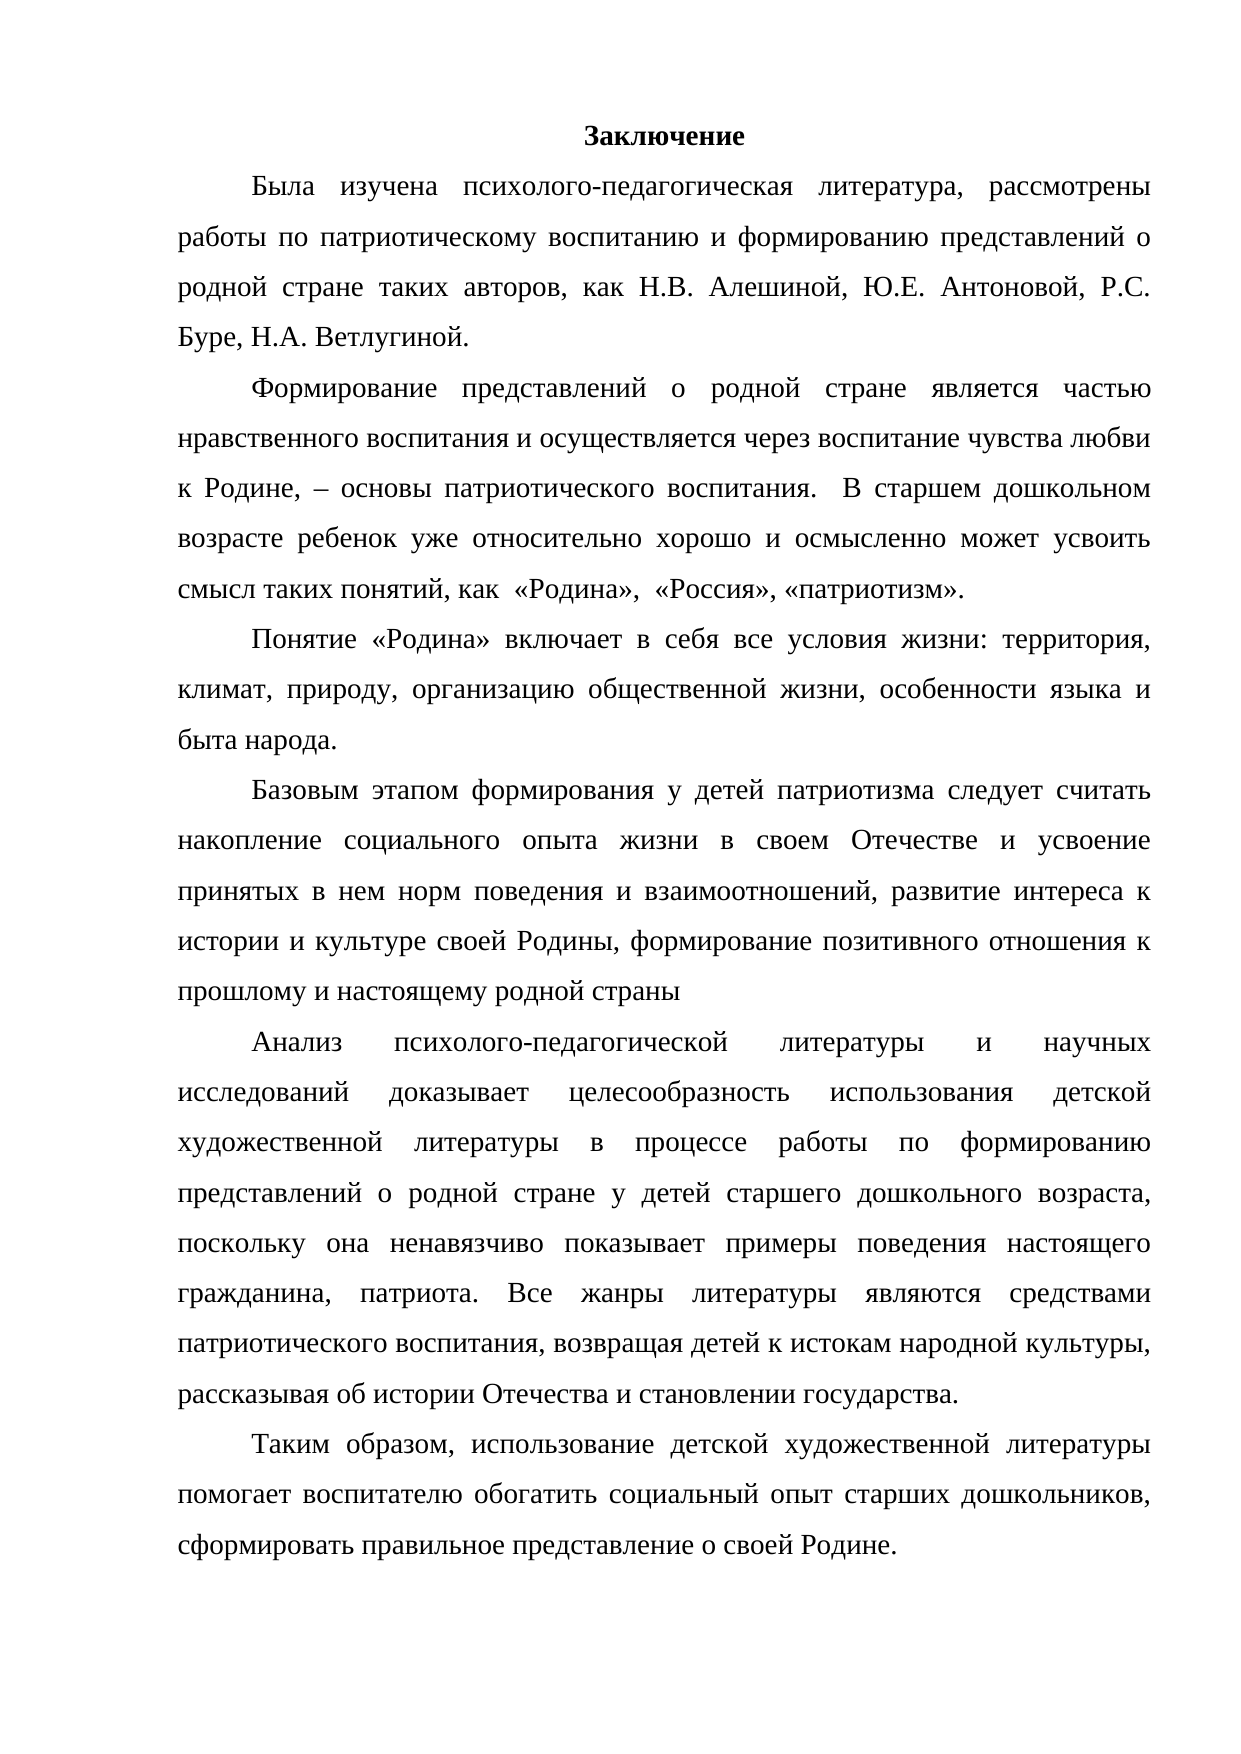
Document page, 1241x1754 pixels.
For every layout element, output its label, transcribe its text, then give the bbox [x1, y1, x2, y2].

text Анализ психолого-педагогической литературы и научных исследований доказывает целесообразность использования детской художественной литературы в процессе работы по формированию представлений о родной стране у детей старшего дошкольного возраста, поскольку она ненавязчиво показывает примеры поведения настоящего гражданина, патриота. Все жанры литературы являются средствами патриотического воспитания, возвращая детей к истокам народной культуры, рассказывая об истории Отечества и становлении государства. [177, 1024, 1152, 1409]
text Формирование представлений о родной стране является частью нравственного воспитания и осуществляется через воспитание чувства любви к Родине, – основы патриотического воспитания. В старшем дошкольном возрасте ребенок уже относительно хорошо и осмысленно может усвоить смысл таких понятий, как «Родина», «Россия», «патриотизм». [177, 370, 1152, 604]
text Таким образом, использование детской художественной литературы помогает воспитателю обогатить социальный опыт старших дошкольников, сформировать правильное представление о своей Родине. [177, 1426, 1152, 1560]
text Базовым этапом формирования у детей патриотизма следует считать накопление социального опыта жизни в своем Отечестве и усвоение принятых в нем норм поведения и взаимоотношений, развитие интереса к истории и культуре своей Родины, формирование позитивного отношения к прошлому и настоящему родной страны [177, 772, 1152, 1007]
text Понятие «Родина» включает в себя все условия жизни: территория, климат, природу, организацию общественной жизни, особенности языка и быта народа. [177, 621, 1152, 755]
list Заключение [177, 118, 1152, 152]
text Была изучена психолого-педагогическая литература, рассмотрены работы по патриотическому воспитанию и формированию представлений о родной стране таких авторов, как Н.В. Алешиной, Ю.Е. Антоновой, Р.С. Буре, Н.А. Ветлугиной. [177, 168, 1152, 353]
